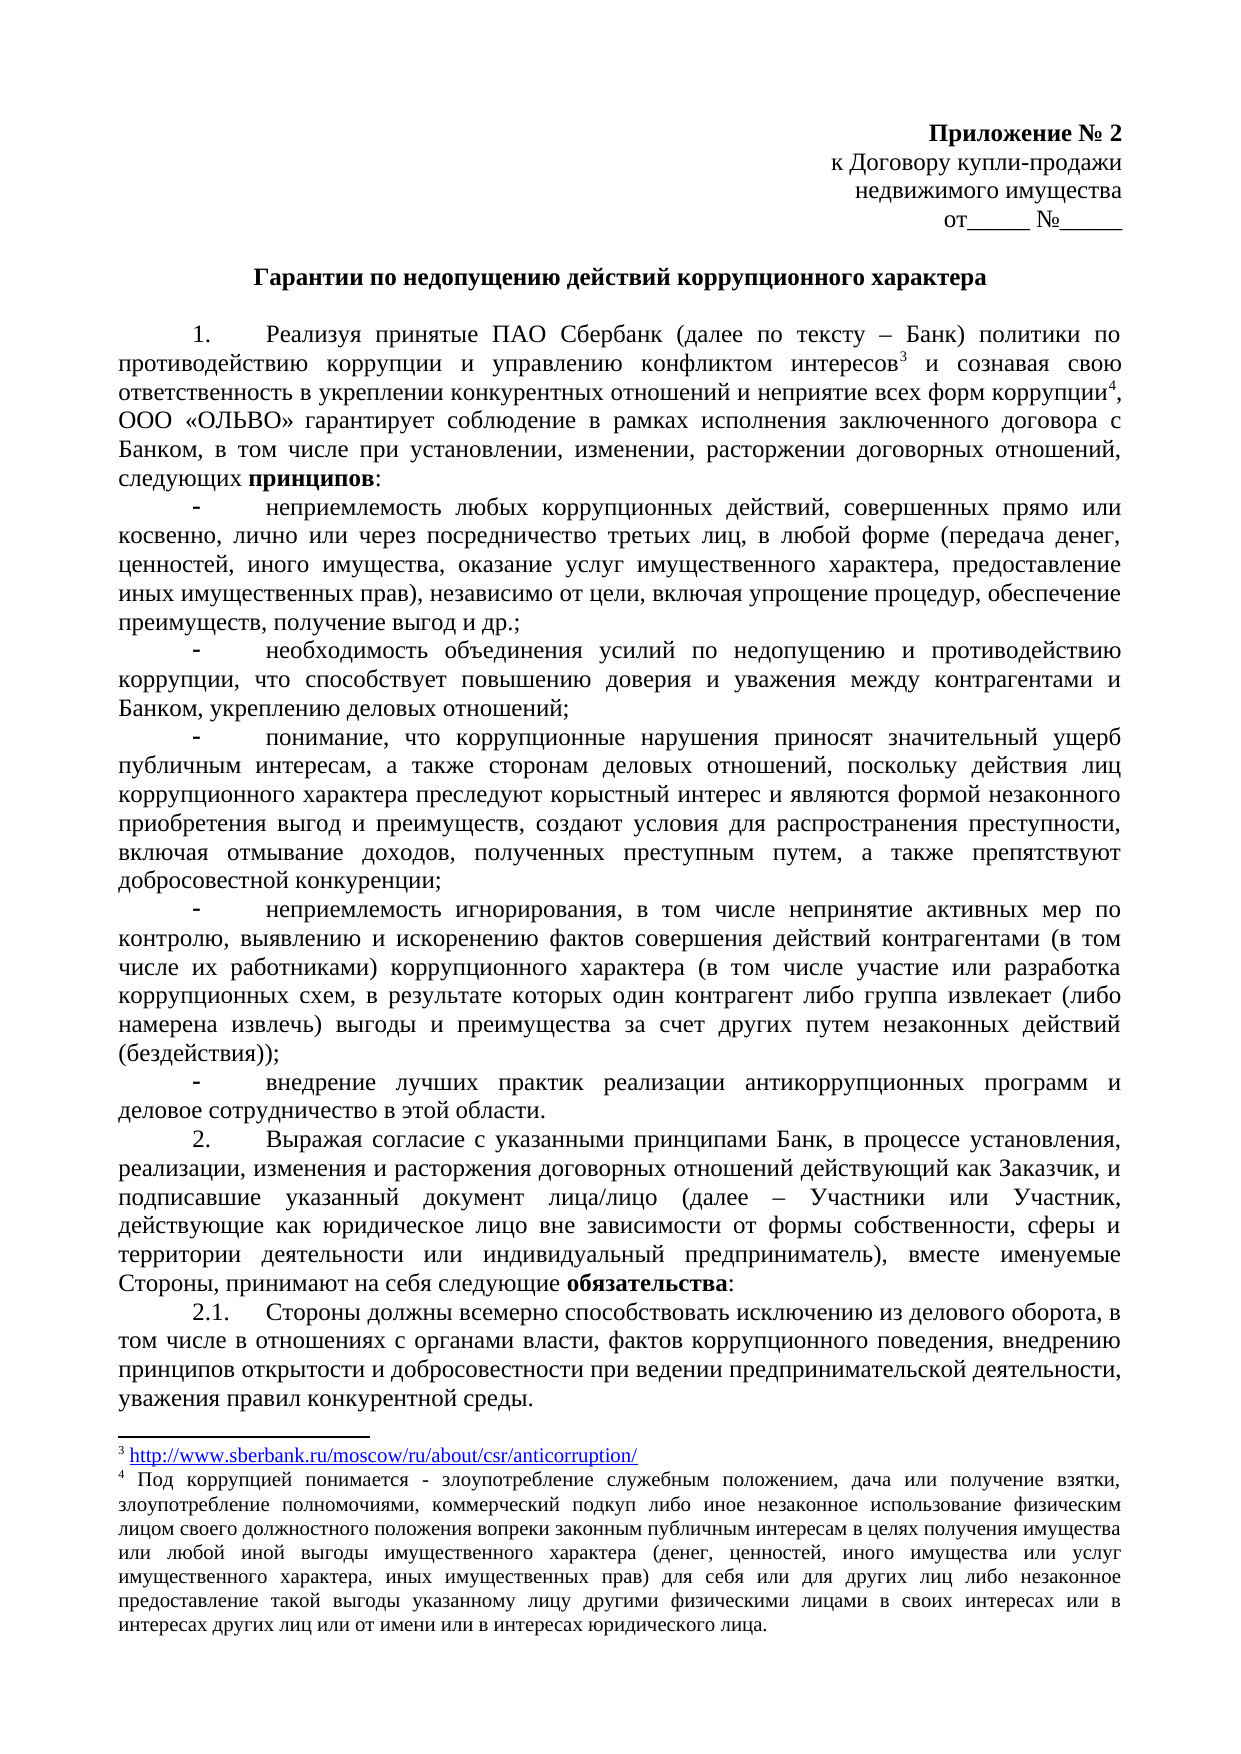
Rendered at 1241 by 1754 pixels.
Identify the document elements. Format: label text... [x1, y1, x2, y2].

list Выражая согласие с указанными принципами Банк, в процессе установления, реализации, изменения и расторжения договорных отношений действующий как Заказчик, и подписавшие указанный документ лица/лицо (далее – Участники или Участник, действующие как юридическое лицо вне зависимости от формы собственности, сферы и территории деятельности или индивидуальный предприниматель), вместе именуемые Стороны, принимают на себя следующие обязательства: [118, 1124, 1122, 1297]
text Гарантии по недопущению действий коррупционного характера [118, 262, 1122, 291]
list неприемлемость любых коррупционных действий, совершенных прямо или косвенно, лично или через посредничество третьих лиц, в любой форме (передача денег, ценностей, иного имущества, оказание услуг имущественного характера, предоставление иных имущественных прав), независимо от цели, включая упрощение процедур, обеспечение преимуществ, получение выгод и др.; [118, 492, 1122, 636]
text недвижимого имущества [118, 176, 1122, 204]
list Реализуя принятые ПАО Сбербанк (далее по тексту – Банк) политики по противодействию коррупции и управлению конфликтом интересов и сознавая свою ответственность в укреплении конкурентных отношений и неприятие всех форм коррупции, ООО «ОЛЬВО» гарантирует соблюдение в рамках исполнения заключенного договора с Банком, в том числе при установлении, изменении, расторжении договорных отношений, следующих принципов: [118, 319, 1122, 492]
list необходимость объединения усилий по недопущению и противодействию коррупции, что способствует повышению доверия и уважения между контрагентами и Банком, укреплению деловых отношений; [118, 636, 1122, 722]
list Стороны должны всемерно способствовать исключению из делового оборота, в том числе в отношениях с органами власти, фактов коррупционного поведения, внедрению принципов открытости и добросовестности при ведении предпринимательской деятельности, уважения правил конкурентной среды. [118, 1297, 1122, 1412]
text к Договору купли-продажи [118, 147, 1122, 176]
list понимание, что коррупционные нарушения приносят значительный ущерб публичным интересам, а также сторонам деловых отношений, поскольку действия лиц коррупционного характера преследуют корыстный интерес и являются формой незаконного приобретения выгод и преимуществ, создают условия для распространения преступности, включая отмывание доходов, полученных преступным путем, а также препятствуют добросовестной конкуренции; [118, 722, 1122, 894]
text от_____ №_____ [118, 204, 1122, 233]
list внедрение лучших практик реализации антикоррупционных программ и деловое сотрудничество в этой области. [118, 1067, 1122, 1124]
list неприемлемость игнорирования, в том числе непринятие активных мер по контролю, выявлению и искоренению фактов совершения действий контрагентами (в том числе их работниками) коррупционного характера (в том числе участие или разработка коррупционных схем, в результате которых один контрагент либо группа извлекает (либо намерена извлечь) выгоды и преимущества за счет других путем незаконных действий (бездействия)); [118, 894, 1122, 1067]
subtitle Приложение № 2 [177, 118, 1122, 147]
